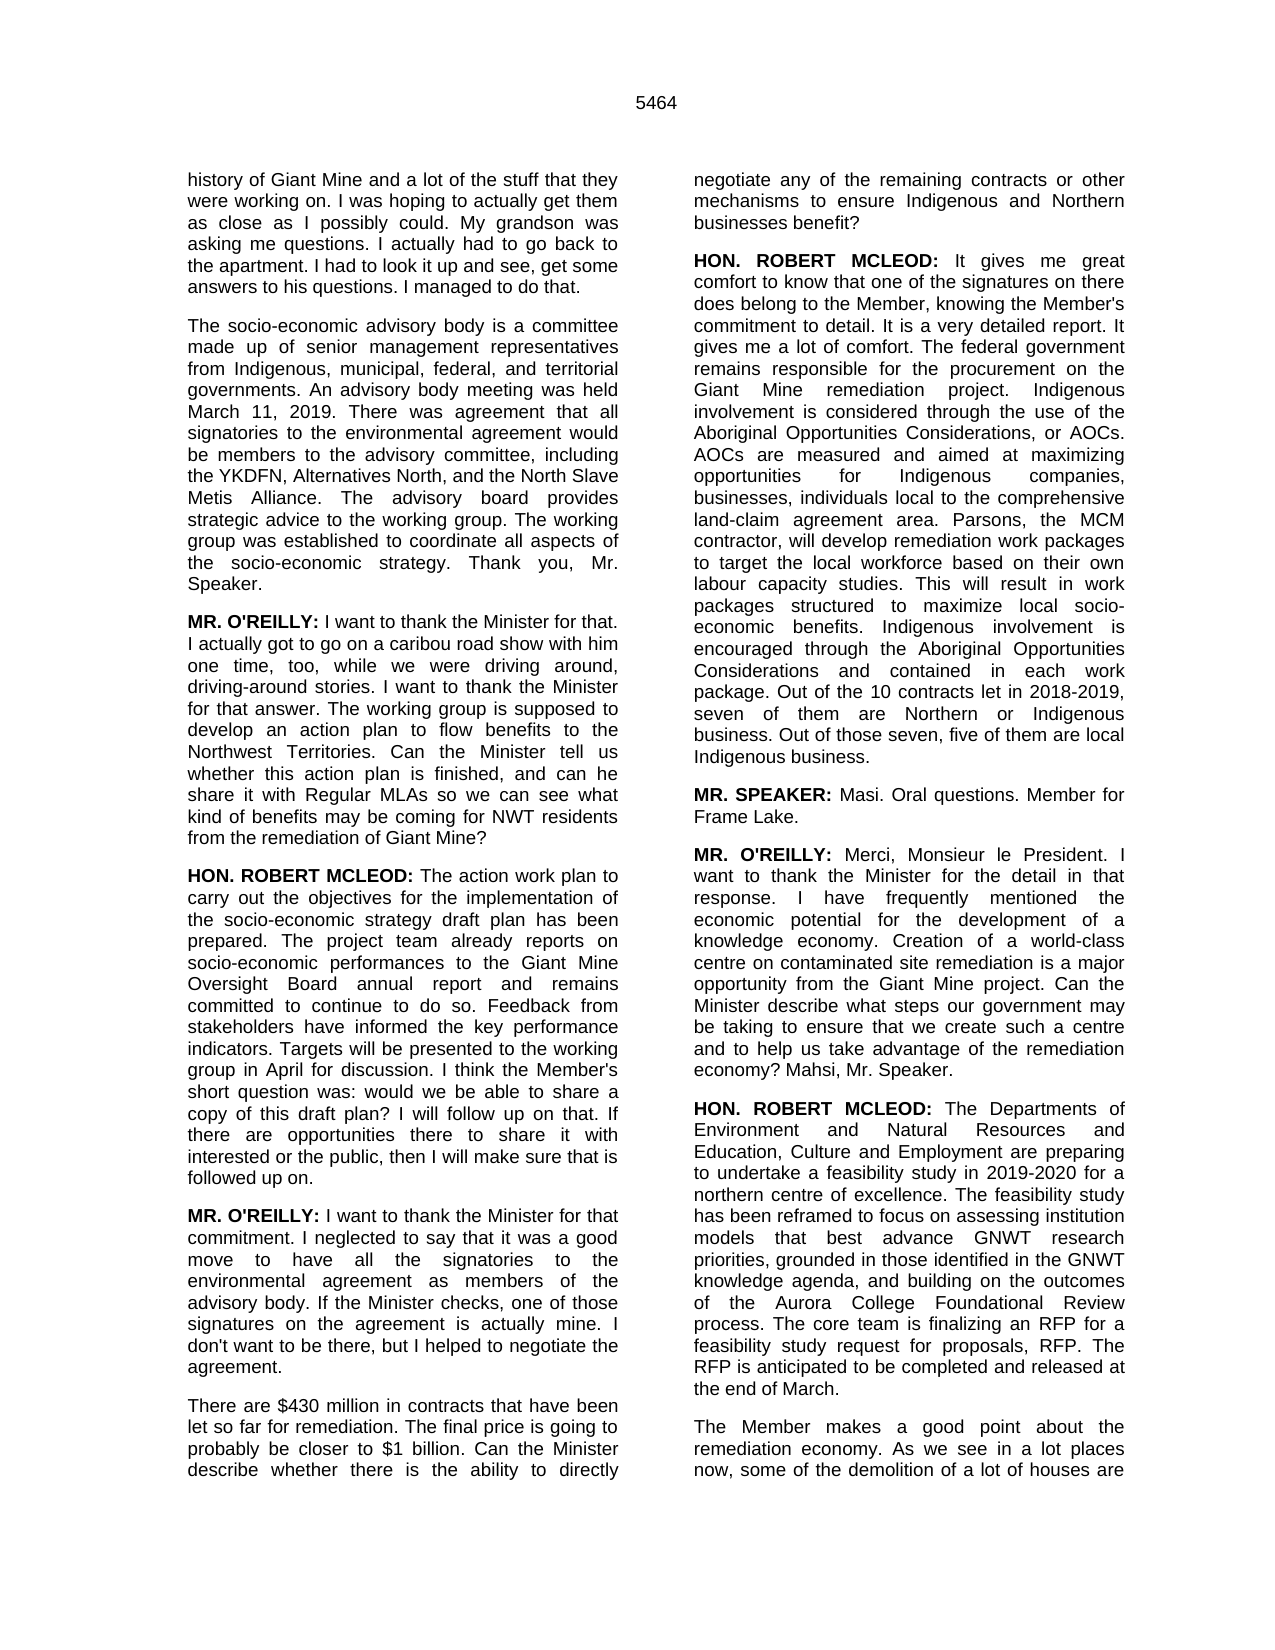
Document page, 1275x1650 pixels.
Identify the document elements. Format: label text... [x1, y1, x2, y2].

text MR. O'REILLY: Merci, Monsieur le President. I want to thank the Minister for the detail in that response. I have frequently mentioned the economic potential for the development of a knowledge economy. Creation of a world-class centre on contaminated site remediation is a major opportunity from the Giant Mine project. Can the Minister describe what steps our government may be taking to ensure that we create such a centre and to help us take advantage of the remediation economy? Mahsi, Mr. Speaker. [694, 844, 1125, 1081]
text MR. SPEAKER: Masi. Oral questions. Member for Frame Lake. [694, 784, 1125, 827]
text The socio-economic advisory body is a committee made up of senior management representatives from Indigenous, municipal, federal, and territorial governments. An advisory body meeting was held March 11, 2019. There was agreement that all signatories to the environmental agreement would be members to the advisory committee, including the YKDFN, Alternatives North, and the North Slave Metis Alliance. The advisory board provides strategic advice to the working group. The working group was established to coordinate all aspects of the socio-economic strategy. Thank you, Mr. Speaker. [187, 314, 619, 595]
text HON. ROBERT MCLEOD: It gives me great comfort to know that one of the signatures on there does belong to the Member, knowing the Member's commitment to detail. It is a very detailed report. It gives me a lot of comfort. The federal government remains responsible for the procurement on the Giant Mine remediation project. Indigenous involvement is considered through the use of the Aboriginal Opportunities Considerations, or AOCs. AOCs are measured and aimed at maximizing opportunities for Indigenous companies, businesses, individuals local to the comprehensive land-claim agreement area. Parsons, the MCM contractor, will develop remediation work packages to target the local workforce based on their own labour capacity studies. This will result in work packages structured to maximize local socio-economic benefits. Indigenous involvement is encouraged through the Aboriginal Opportunities Considerations and contained in each work package. Out of the 10 contracts let in 2018-2019, seven of them are Northern or Indigenous business. Out of those seven, five of them are local Indigenous business. [694, 250, 1125, 767]
text HON. ROBERT MCLEOD: The action work plan to carry out the objectives for the implementation of the socio-economic strategy draft plan has been prepared. The project team already reports on socio-economic performances to the Giant Mine Oversight Board annual report and remains committed to continue to do so. Feedback from stakeholders have informed the key performance indicators. Targets will be presented to the working group in April for discussion. I think the Member's short question was: would we be able to share a copy of this draft plan? I will follow up on that. If there are opportunities there to share it with interested or the public, then I will make sure that is followed up on. [187, 865, 619, 1189]
text MR. O'REILLY: I want to thank the Minister for that commitment. I neglected to say that it was a good move to have all the signatories to the environmental agreement as members of the advisory body. If the Minister checks, one of those signatures on the agreement is actually mine. I don't want to be there, but I helped to negotiate the agreement. [187, 1205, 619, 1378]
text There are $430 million in contracts that have been let so far for remediation. The final price is going to probably be closer to $1 billion. Can the Minister describe whether there is the ability to directly negotiate any of the remaining contracts or other mechanisms to ensure Indigenous and Northern businesses benefit? [187, 1394, 619, 1481]
text There are $430 million in contracts that have been let so far for remediation. The final price is going to probably be closer to $1 billion. Can the Minister describe whether there is the ability to directly negotiate any of the remaining contracts or other mechanisms to ensure Indigenous and Northern businesses benefit? [694, 168, 1125, 233]
text MR. O'REILLY: I want to thank the Minister for that. I actually got to go on a caribou road show with him one time, too, while we were driving around, driving-around stories. I want to thank the Minister for that answer. The working group is supposed to develop an action plan to flow benefits to the Northwest Territories. Can the Minister tell us whether this action plan is finished, and can he share it with Regular MLAs so we can see what kind of benefits may be coming for NWT residents from the remediation of Giant Mine? [187, 611, 619, 848]
text HON. ROBERT MCLEOD: The Departments of Environment and Natural Resources and Education, Culture and Employment are preparing to undertake a feasibility study in 2019-2020 for a northern centre of excellence. The feasibility study has been reframed to focus on assessing institution models that best advance GNWT research priorities, grounded in those identified in the GNWT knowledge agenda, and building on the outcomes of the Aurora College Foundational Review process. The core team is finalizing an RFP for a feasibility study request for proposals, RFP. The RFP is anticipated to be completed and released at the end of March. [694, 1097, 1125, 1399]
